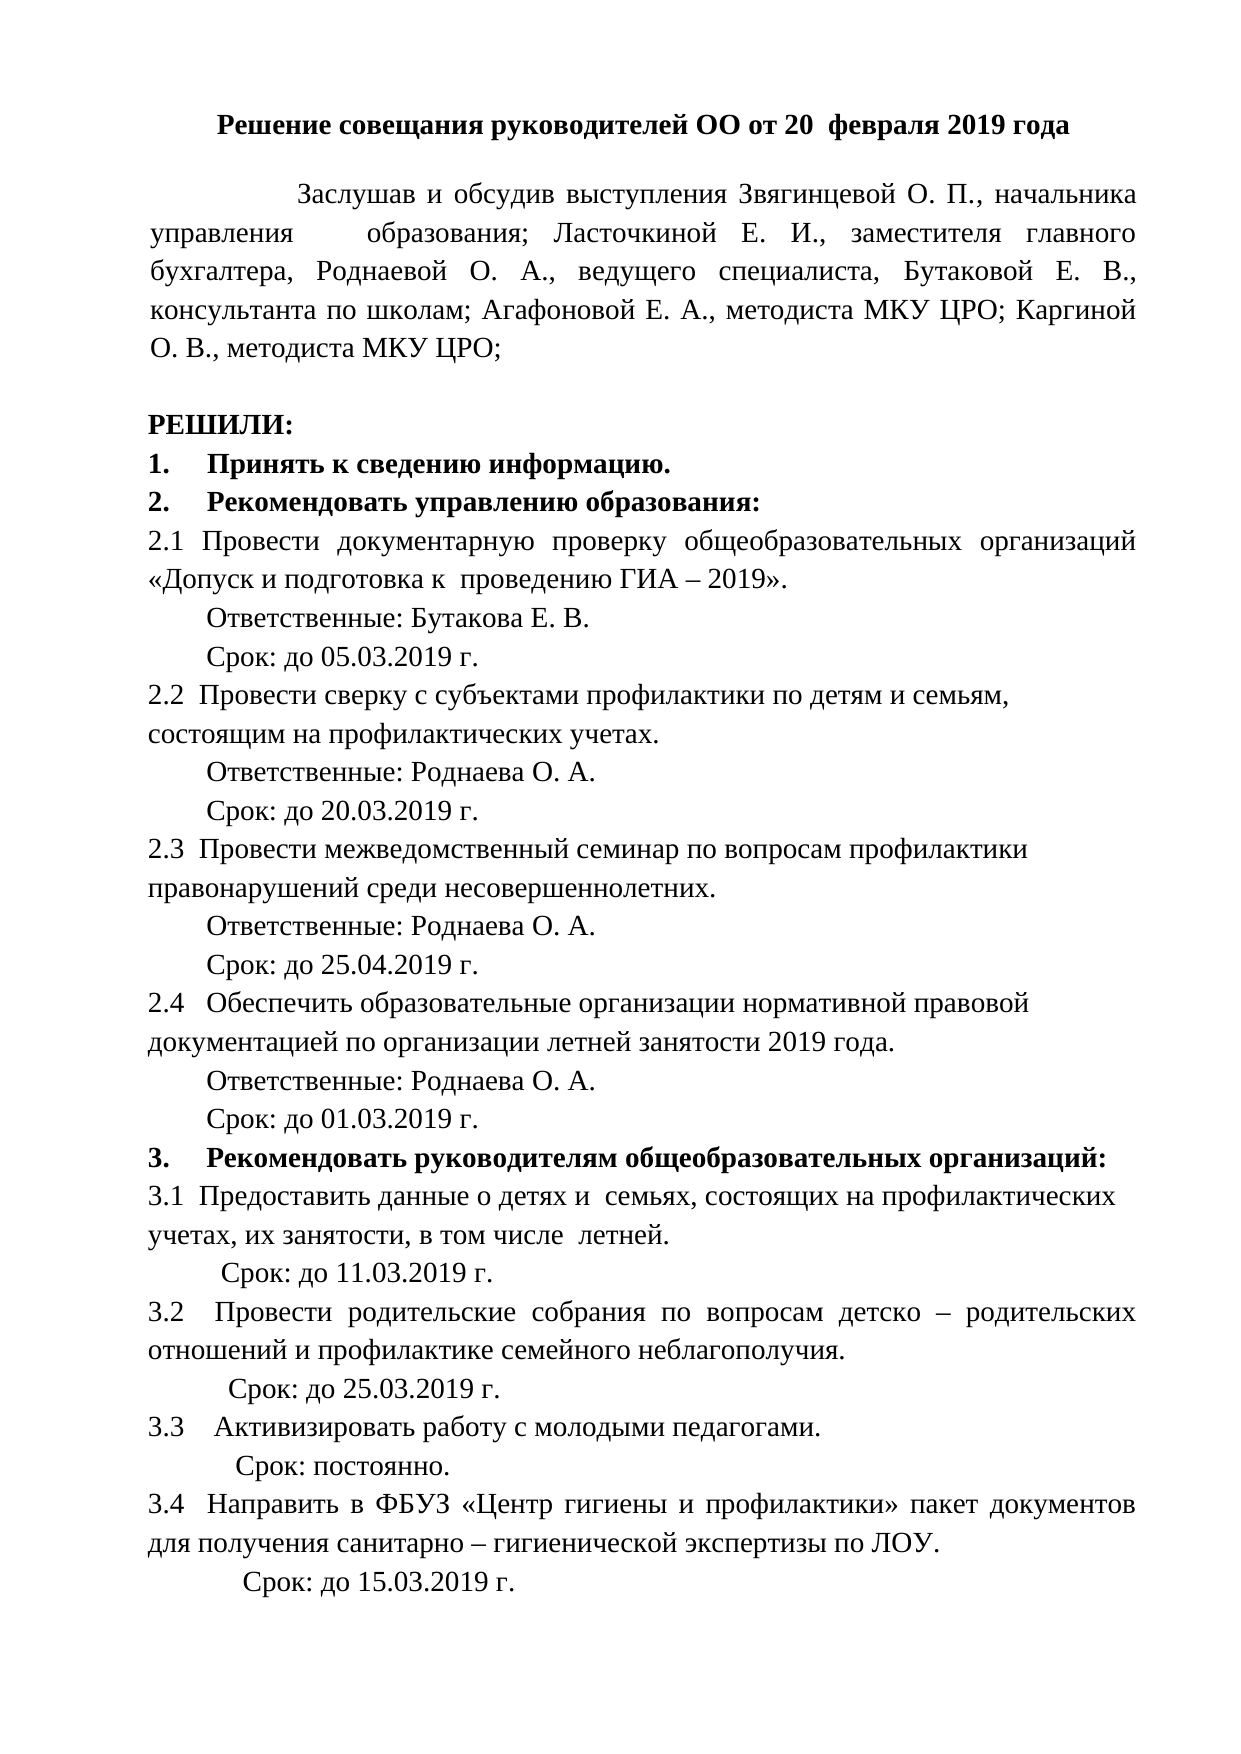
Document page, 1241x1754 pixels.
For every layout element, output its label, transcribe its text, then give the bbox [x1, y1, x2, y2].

text Решение совещания руководителей ОО от 20 февраля 2019 года [150, 107, 1137, 141]
list Принять к сведению информацию. [148, 446, 1137, 479]
list 2.3 Провести межведомственный семинар по вопросам профилактики правонарушений среди несовершеннолетних. [148, 831, 1137, 903]
list Ответственные: Роднаева О. А. [148, 908, 1137, 942]
list Срок: до 20.03.2019 г. [148, 793, 1137, 826]
text 3.4 Направить в ФБУЗ «Центр гигиены и профилактики» пакет документов для получения санитарно – гигиенической экспертизы по ЛОУ. [148, 1487, 1137, 1559]
text РЕШИЛИ: [148, 407, 1137, 441]
list Срок: до 01.03.2019 г. [148, 1101, 1137, 1135]
list Ответственные: Бутакова Е. В. [148, 600, 1137, 634]
text Срок: до 25.03.2019 г. [148, 1371, 1137, 1404]
text Срок: до 15.03.2019 г. [148, 1564, 1137, 1597]
text Срок: постоянно. [148, 1448, 1137, 1482]
list 2.2 Провести сверку с субъектами профилактики по детям и семьям, состоящим на профилактических учетах. [148, 677, 1137, 749]
text Срок: до 11.03.2019 г. [148, 1255, 1137, 1289]
text 3.2 Провести родительские собрания по вопросам детско – родительских отношений и профилактике семейного неблагополучия. [148, 1294, 1137, 1366]
list Рекомендовать управлению образования: [148, 484, 1137, 518]
list Срок: до 05.03.2019 г. [148, 639, 1137, 672]
text 3. Рекомендовать руководителям общеобразовательных организаций: [148, 1140, 1137, 1173]
list Ответственные: Роднаева О. А. [148, 1063, 1137, 1096]
list Ответственные: Роднаева О. А. [148, 754, 1137, 788]
list Срок: до 25.04.2019 г. [148, 947, 1137, 981]
list 3.1 Предоставить данные о детях и семьях, состоящих на профилактических учетах, их занятости, в том числе летней. [148, 1178, 1137, 1250]
list 2.4 Обеспечить образовательные организации нормативной правовой документацией по организации летней занятости 2019 года. [148, 986, 1137, 1058]
text Заслушав и обсудив выступления Звягинцевой О. П., начальника управления образования; Ласточкиной Е. И., заместителя главного бухгалтера, Роднаевой О. А., ведущего специалиста, Бутаковой Е. В., консультанта по школам; Агафоновой Е. А., методиста МКУ ЦРО; Каргиной О. В., методиста МКУ ЦРО; [150, 176, 1137, 364]
text 2.1 Провести документарную проверку общеобразовательных организаций «Допуск и подготовка к проведению ГИА – 2019». [148, 523, 1137, 595]
text 3.3 Активизировать работу с молодыми педагогами. [148, 1409, 1137, 1443]
